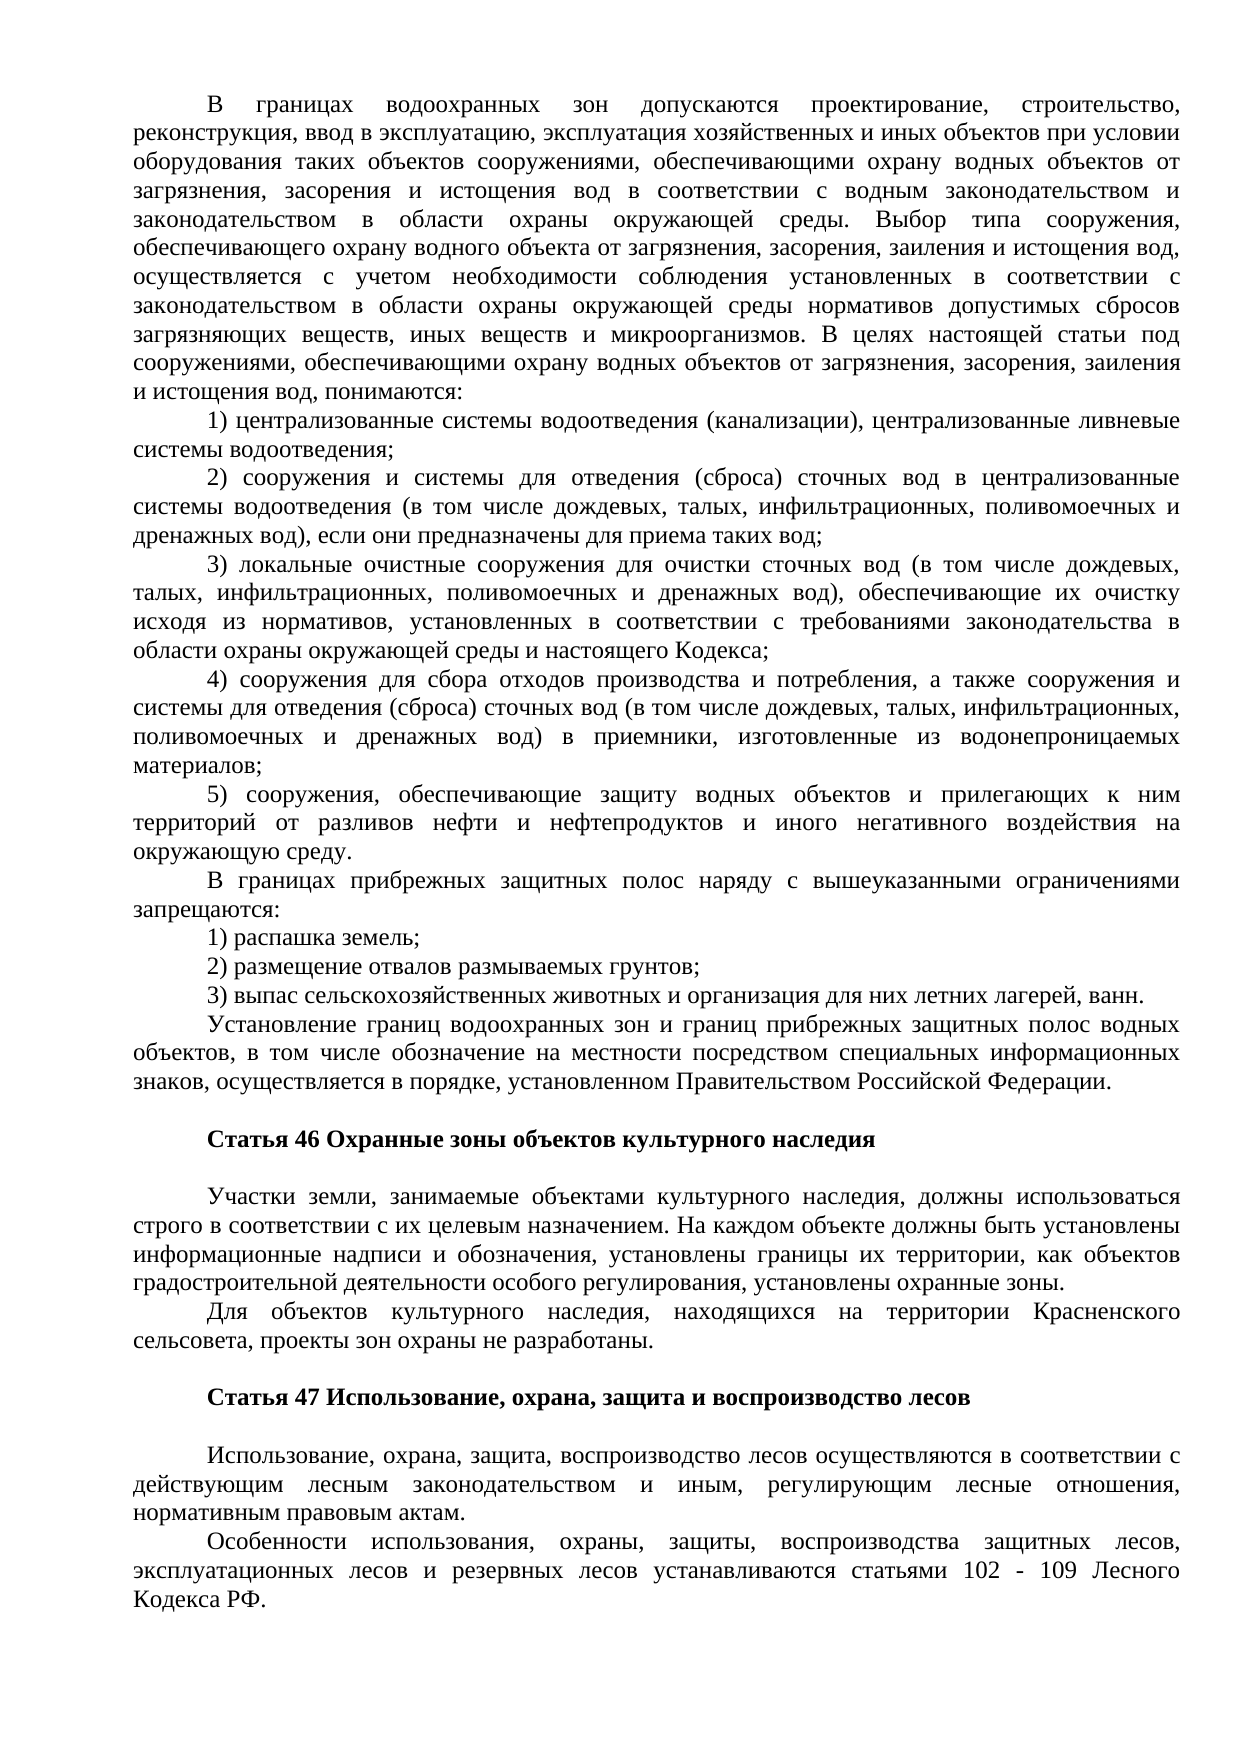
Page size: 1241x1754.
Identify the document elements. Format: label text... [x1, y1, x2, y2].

text 4) сооружения для сбора отходов производства и потребления, а также сооружения и системы для отведения (сброса) сточных вод (в том числе дождевых, талых, инфильтрационных, поливомоечных и дренажных вод) в приемники, изготовленные из водонепроницаемых материалов; [133, 664, 1181, 779]
text Особенности использования, охраны, защиты, воспроизводства защитных лесов, эксплуатационных лесов и резервных лесов устанавливаются статьями 102 - 109 Лесного Кодекса РФ. [133, 1526, 1181, 1612]
text 5) сооружения, обеспечивающие защиту водных объектов и прилегающих к ним территорий от разливов нефти и нефтепродуктов и иного негативного воздействия на окружающую среду. [133, 779, 1181, 865]
text 2) размещение отвалов размываемых грунтов; [133, 951, 1181, 980]
text Участки земли, занимаемые объектами культурного наследия, должны использоваться строго в соответствии с их целевым назначением. На каждом объекте должны быть установлены информационные надписи и обозначения, установлены границы их территории, как объектов градостроительной деятельности особого регулирования, установлены охранные зоны. [133, 1181, 1181, 1296]
text Использование, охрана, защита, воспроизводство лесов осуществляются в соответствии с действующим лесным законодательством и иным, регулирующим лесные отношения, нормативным правовым актам. [133, 1440, 1181, 1526]
text 2) сооружения и системы для отведения (сброса) сточных вод в централизованные системы водоотведения (в том числе дождевых, талых, инфильтрационных, поливомоечных и дренажных вод), если они предназначены для приема таких вод; [133, 462, 1181, 549]
text Установление границ водоохранных зон и границ прибрежных защитных полос водных объектов, в том числе обозначение на местности посредством специальных информационных знаков, осуществляется в порядке, установленном Правительством Российской Федерации. [133, 1009, 1181, 1095]
text В границах водоохранных зон допускаются проектирование, строительство, реконструкция, ввод в эксплуатацию, эксплуатация хозяйственных и иных объектов при условии оборудования таких объектов сооружениями, обеспечивающими охрану водных объектов от загрязнения, засорения и истощения вод в соответствии с водным законодательством и законодательством в области охраны окружающей среды. Выбор типа сооружения, обеспечивающего охрану водного объекта от загрязнения, засорения, заиления и истощения вод, осуществляется с учетом необходимости соблюдения установленных в соответствии с законодательством в области охраны окружающей среды нормативов допустимых сбросов загрязняющих веществ, иных веществ и микроорганизмов. В целях настоящей статьи под сооружениями, обеспечивающими охрану водных объектов от загрязнения, засорения, заиления и истощения вод, понимаются: [133, 89, 1181, 405]
text 1) централизованные системы водоотведения (канализации), централизованные ливневые системы водоотведения; [133, 405, 1181, 462]
text Для объектов культурного наследия, находящихся на территории Красненского сельсовета, проекты зон охраны не разработаны. [133, 1296, 1181, 1354]
text 1) распашка земель; [133, 922, 1181, 951]
text Статья 46 Охранные зоны объектов культурного наследия [133, 1124, 1181, 1152]
text Статья 47 Использование, охрана, защита и воспроизводство лесов [133, 1382, 1181, 1411]
text 3) локальные очистные сооружения для очистки сточных вод (в том числе дождевых, талых, инфильтрационных, поливомоечных и дренажных вод), обеспечивающие их очистку исходя из нормативов, установленных в соответствии с требованиями законодательства в области охраны окружающей среды и настоящего Кодекса; [133, 549, 1181, 664]
text В границах прибрежных защитных полос наряду с вышеуказанными ограничениями запрещаются: [133, 865, 1181, 922]
text 3) выпас сельскохозяйственных животных и организация для них летних лагерей, ванн. [133, 980, 1181, 1009]
